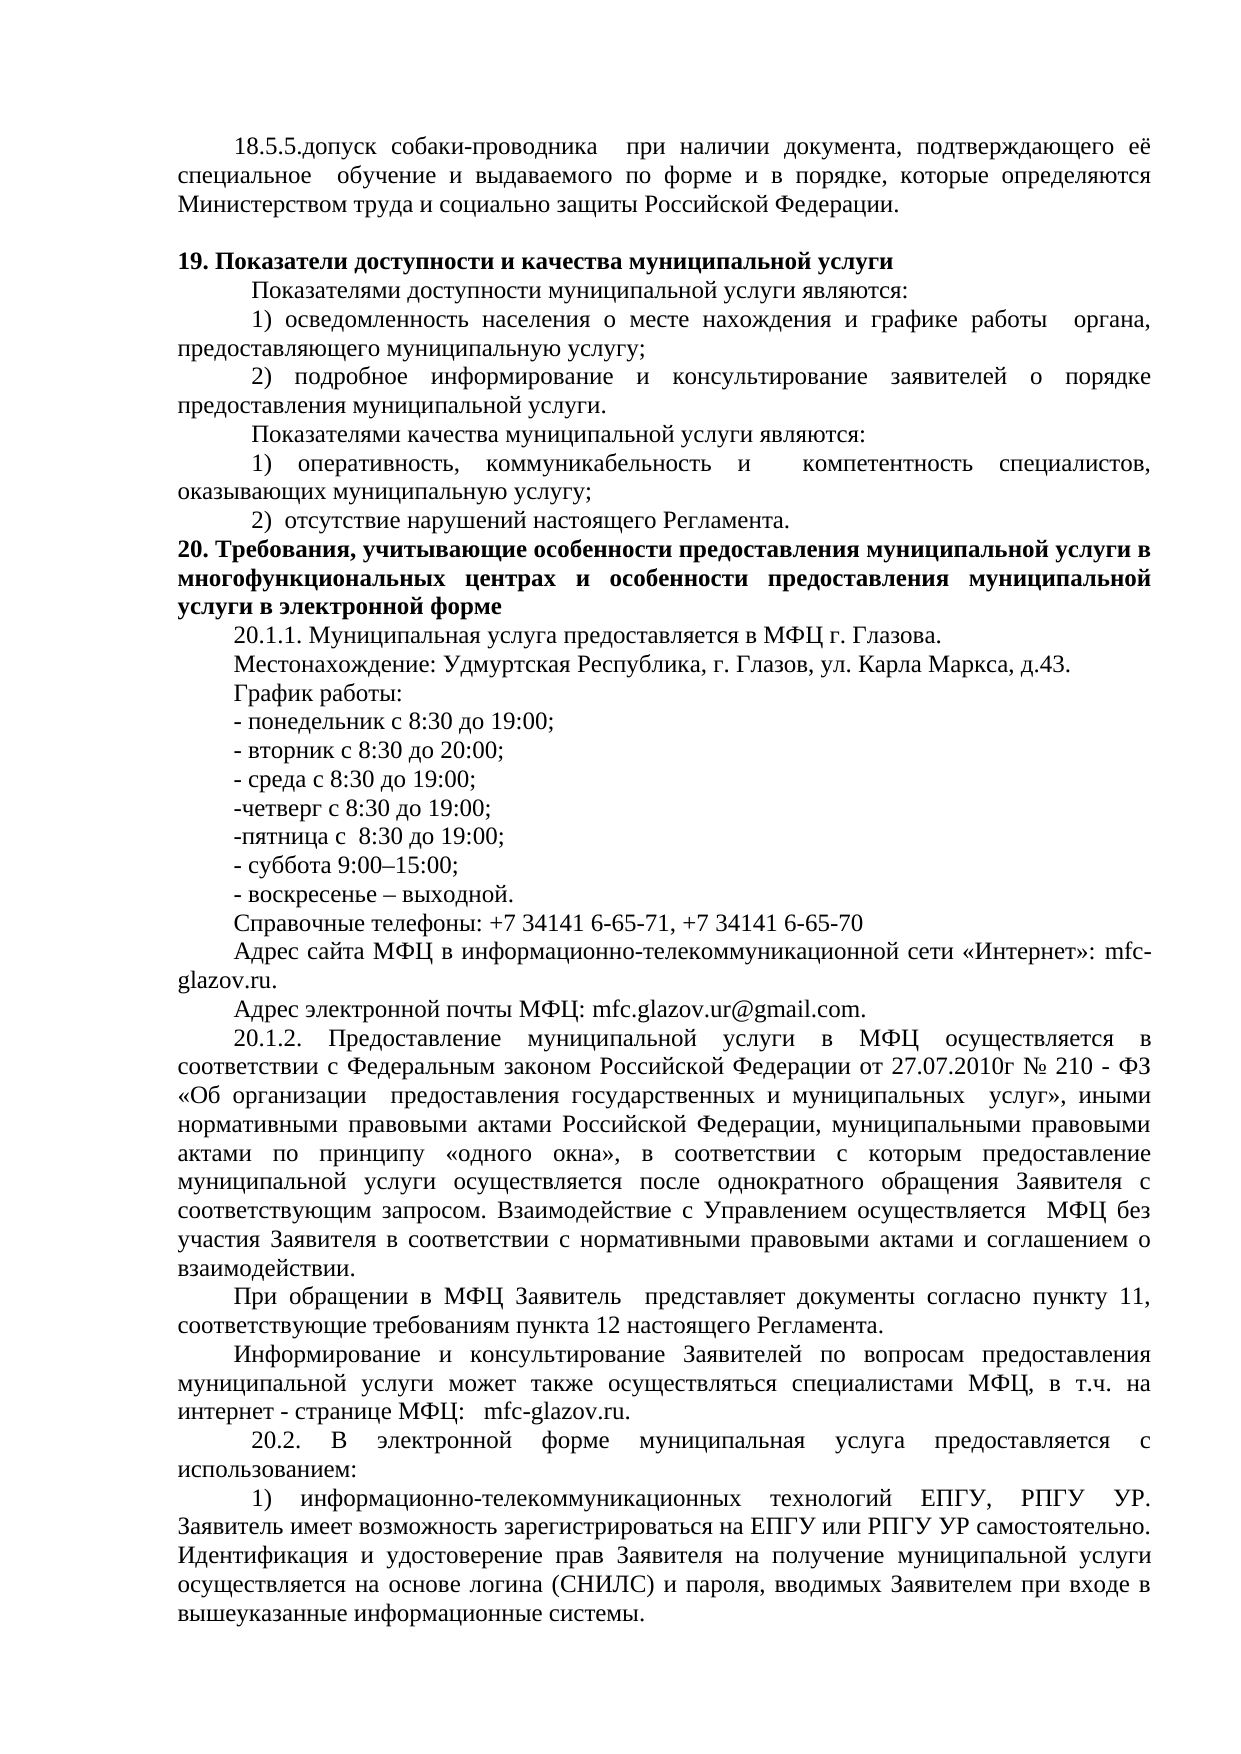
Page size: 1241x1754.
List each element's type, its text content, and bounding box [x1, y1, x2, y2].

text 1) оперативность, коммуникабельность и компетентность специалистов, оказывающих муниципальную услугу; [177, 448, 1152, 505]
text 2) отсутствие нарушений настоящего Регламента. [177, 505, 1152, 534]
text - понедельник с 8:30 до 19:00; [177, 706, 1152, 735]
text - среда с 8:30 до 19:00; [177, 764, 1152, 793]
text Информирование и консультирование Заявителей по вопросам предоставления муниципальной услуги может также осуществляться специалистами МФЦ, в т.ч. на интернет - странице МФЦ: mfc-glazov.ru. [177, 1339, 1152, 1425]
text - суббота 9:00–15:00; [177, 850, 1152, 879]
text 20.2. В электронной форме муниципальная услуга предоставляется с использованием: [177, 1425, 1152, 1483]
text 19. Показатели доступности и качества муниципальной услуги [177, 246, 1152, 275]
text Показателями доступности муниципальной услуги являются: [177, 275, 1152, 304]
text 20. Требования, учитывающие особенности предоставления муниципальной услуги в многофункциональных центрах и особенности предоставления муниципальной услуги в электронной форме [177, 534, 1152, 620]
text Адрес сайта МФЦ в информационно-телекоммуникационной сети «Интернет»: mfc-glazov.ru. [177, 936, 1152, 994]
text Местонахождение: Удмуртская Республика, г. Глазов, ул. Карла Маркса, д.43. [177, 649, 1152, 678]
text 18.5.5.допуск собаки-проводника при наличии документа, подтверждающего её специальное обучение и выдаваемого по форме и в порядке, которые определяются Министерством труда и социально защиты Российской Федерации. [177, 131, 1152, 218]
text 1) информационно-телекоммуникационных технологий ЕПГУ, РПГУ УР. Заявитель имеет возможность зарегистрироваться на ЕПГУ или РПГУ УР самостоятельно. Идентификация и удостоверение прав Заявителя на получение муниципальной услуги осуществляется на основе логина (СНИЛС) и пароля, вводимых Заявителем при входе в вышеуказанные информационные системы. [177, 1483, 1152, 1626]
text График работы: [177, 678, 1152, 706]
text - вторник с 8:30 до 20:00; [177, 735, 1152, 764]
text 20.1.2. Предоставление муниципальной услуги в МФЦ осуществляется в соответствии с Федеральным законом Российской Федерации от 27.07.2010г № 210 - ФЗ «Об организации предоставления государственных и муниципальных услуг», иными нормативными правовыми актами Российской Федерации, муниципальными правовыми актами по принципу «одного окна», в соответствии с которым предоставление муниципальной услуги осуществляется после однократного обращения Заявителя с соответствующим запросом. Взаимодействие с Управлением осуществляется МФЦ без участия Заявителя в соответствии с нормативными правовыми актами и соглашением о взаимодействии. [177, 1023, 1152, 1281]
text 2) подробное информирование и консультирование заявителей о порядке предоставления муниципальной услуги. [177, 361, 1152, 419]
text Справочные телефоны: +7 34141 6-65-71, +7 34141 6-65-70 [177, 908, 1152, 936]
text 20.1.1. Муниципальная услуга предоставляется в МФЦ г. Глазова. [177, 620, 1152, 649]
text При обращении в МФЦ Заявитель представляет документы согласно пункту 11, соответствующие требованиям пункта 12 настоящего Регламента. [177, 1281, 1152, 1339]
text -четверг с 8:30 до 19:00; [177, 793, 1152, 821]
text - воскресенье – выходной. [177, 879, 1152, 908]
text Показателями качества муниципальной услуги являются: [177, 419, 1152, 448]
text 1) осведомленность населения о месте нахождения и графике работы органа, предоставляющего муниципальную услугу; [177, 304, 1152, 361]
text Адрес электронной почты МФЦ: mfc.glazov.ur@gmail.com. [177, 994, 1152, 1023]
text -пятница с 8:30 до 19:00; [177, 821, 1152, 850]
